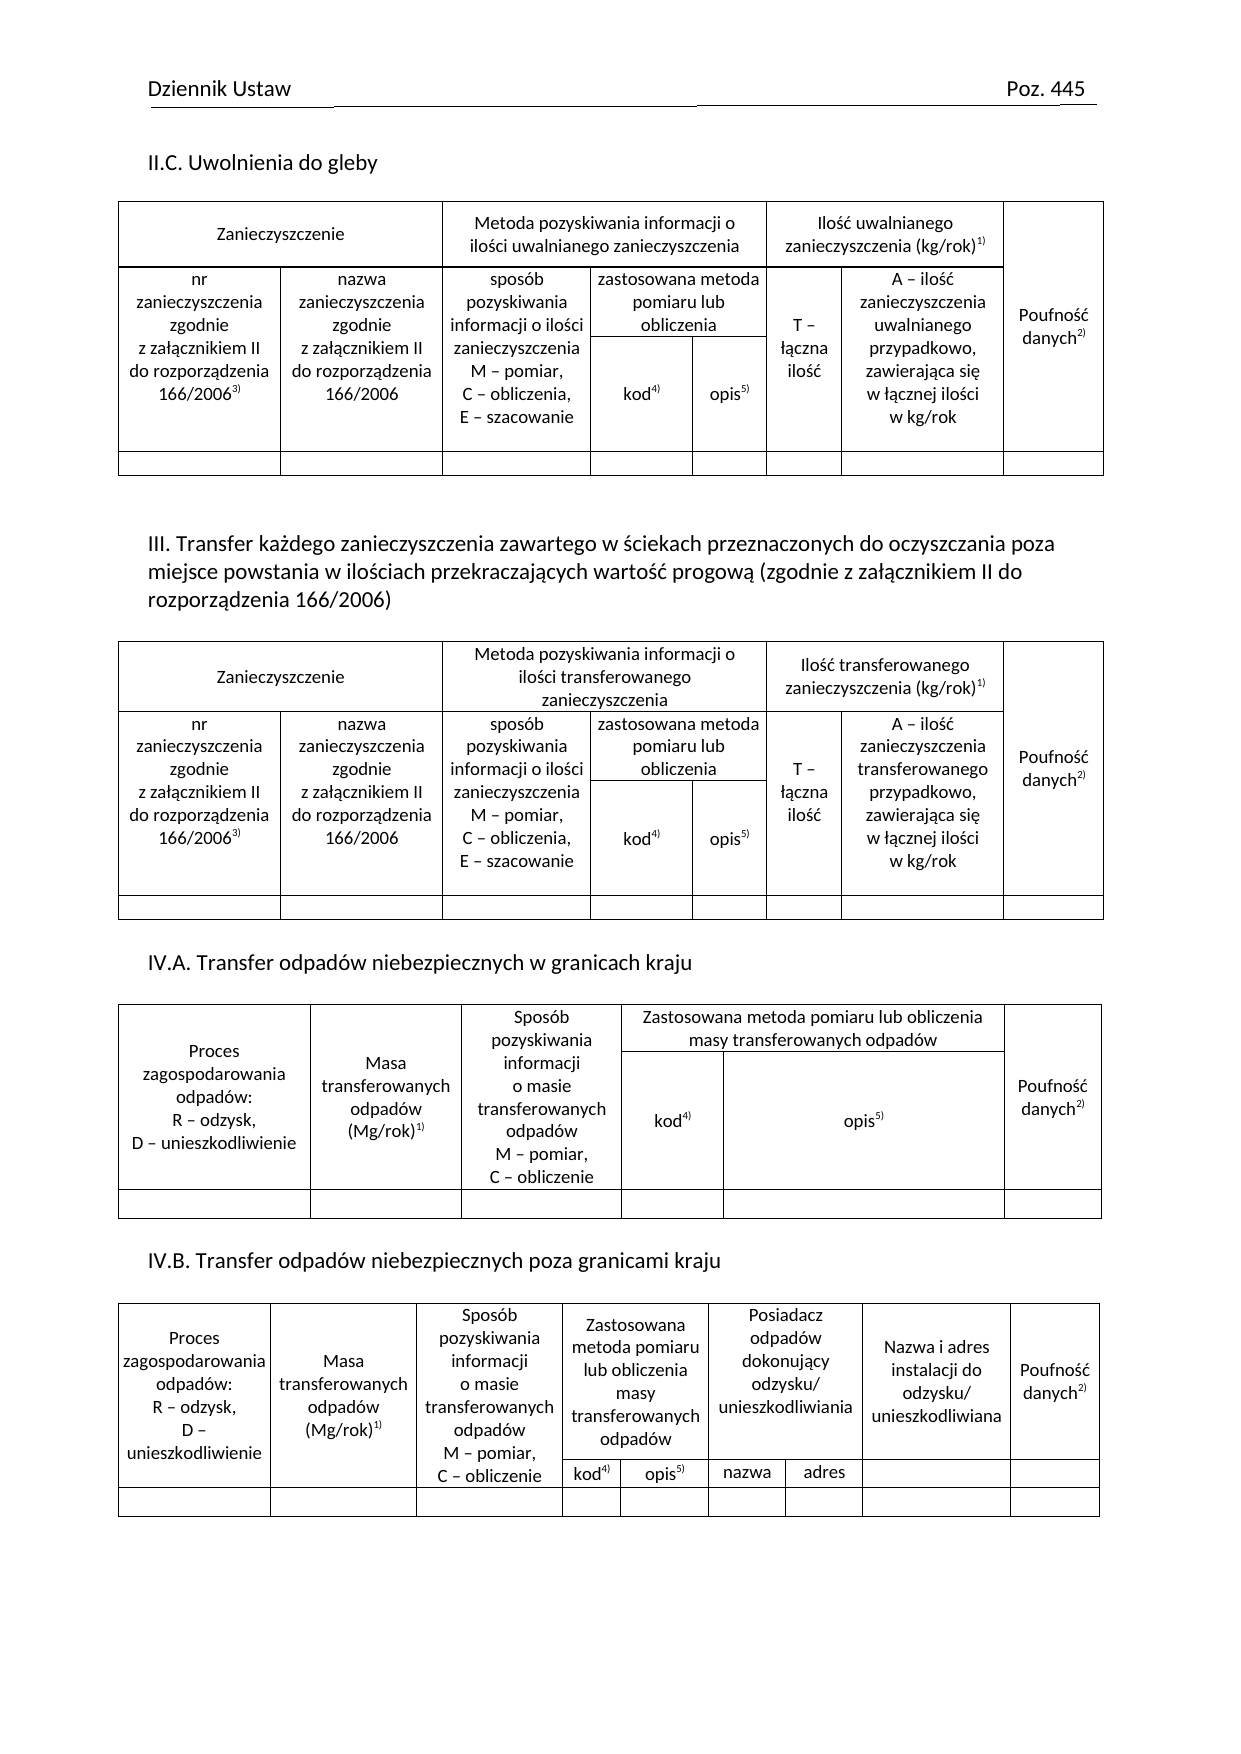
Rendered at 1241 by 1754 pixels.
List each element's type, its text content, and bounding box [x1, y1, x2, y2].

table_cell [1005, 1190, 1101, 1217]
text II.C. Uwolnienia do gleby [148, 148, 1093, 176]
text IV.A. Transfer odpadów niebezpiecznych w granicach kraju [148, 948, 1093, 976]
table_header Zastosowana metoda pomiaru lub obliczenia masy transferowanych odpadów [622, 1005, 1004, 1051]
table_cell adres [786, 1460, 862, 1487]
table_header Zanieczyszczenie [119, 202, 442, 266]
table_cell [311, 1190, 461, 1217]
table_cell [693, 452, 766, 475]
table_cell [591, 896, 692, 919]
table_cell [119, 1190, 310, 1217]
table_cell [709, 1488, 785, 1516]
table_cell [621, 1488, 708, 1516]
table_cell T – łączna ilość [767, 268, 841, 451]
table_cell [863, 1460, 1010, 1487]
table_header Masa transferowanych odpadów (Mg/rok)1) [311, 1005, 461, 1188]
table_cell A – ilość zanieczyszczenia transferowanego przypadkowo, zawierająca się w łącznej ilości w kg/rok [842, 712, 1003, 895]
table_cell kod4) [563, 1460, 620, 1487]
table_cell [119, 896, 280, 919]
table_cell [1011, 1488, 1099, 1516]
table_cell [119, 452, 280, 475]
table_cell opis5) [693, 337, 766, 451]
table_cell [462, 1190, 621, 1217]
table_header Proces zagospodarowania odpadów: R – odzysk, D – unieszkodliwienie [119, 1005, 310, 1188]
table_cell [1004, 896, 1103, 919]
table_header Sposób pozyskiwania informacji o masie transferowanych odpadów M – pomiar, C – obliczenie [417, 1304, 562, 1487]
text IV.B. Transfer odpadów niebezpiecznych poza granicami kraju [148, 1247, 1093, 1274]
table_cell nr zanieczyszczenia zgodnie z załącznikiem II do rozporządzenia 166/20063) [119, 712, 280, 895]
table_cell T – łączna ilość [767, 712, 841, 895]
table_cell opis5) [724, 1052, 1004, 1188]
table_cell [842, 896, 1003, 919]
table_cell [622, 1190, 723, 1217]
table_cell [1011, 1460, 1099, 1487]
table_header Metoda pozyskiwania informacji o ilości transferowanego zanieczyszczenia [443, 642, 766, 711]
text rozporządzenia 166/2006) [148, 585, 1093, 613]
table_header Masa transferowanych odpadów (Mg/rok)1) [271, 1304, 416, 1487]
table_cell [1004, 452, 1103, 475]
table_cell zastosowana metoda pomiaru lub obliczenia [591, 712, 766, 780]
table_cell [724, 1190, 1004, 1217]
table_header Nazwa i adres instalacji do odzysku/ unieszkodliwiana [863, 1304, 1010, 1459]
table_cell opis5) [693, 781, 766, 895]
table_cell [786, 1488, 862, 1516]
table_cell nr zanieczyszczenia zgodnie z załącznikiem II do rozporządzenia 166/20063) [119, 268, 280, 451]
table_header Ilość transferowanego zanieczyszczenia (kg/rok)1) [767, 642, 1003, 711]
table_cell opis5) [621, 1460, 708, 1487]
table_header Sposób pozyskiwania informacji o masie transferowanych odpadów M – pomiar, C – obliczenie [462, 1005, 621, 1188]
table_cell [591, 452, 692, 475]
table_header Zanieczyszczenie [119, 642, 442, 711]
table_cell sposób pozyskiwania informacji o ilości zanieczyszczenia M – pomiar, C – obliczenia, E – szacowanie [443, 268, 590, 451]
table_cell kod4) [591, 337, 692, 451]
table_header Zastosowana metoda pomiaru lub obliczenia masy transferowanych odpadów [563, 1304, 708, 1459]
table_cell [443, 452, 590, 475]
table_cell [443, 896, 590, 919]
table_cell kod4) [591, 781, 692, 895]
table_cell [563, 1488, 620, 1516]
table_cell [119, 1488, 270, 1516]
table_cell nazwa zanieczyszczenia zgodnie z załącznikiem II do rozporządzenia 166/2006 [281, 268, 442, 451]
table_cell nazwa [709, 1460, 785, 1487]
table_header Poufność danych2) [1004, 202, 1103, 451]
table_header Poufność danych2) [1005, 1005, 1101, 1188]
table_cell A – ilość zanieczyszczenia uwalnianego przypadkowo, zawierająca się w łącznej ilości w kg/rok [842, 268, 1003, 451]
table_cell [842, 452, 1003, 475]
table_cell nazwa zanieczyszczenia zgodnie z załącznikiem II do rozporządzenia 166/2006 [281, 712, 442, 895]
table_cell [417, 1488, 562, 1516]
text III. Transfer każdego zanieczyszczenia zawartego w ściekach przeznaczonych do oczyszczania poza [148, 529, 1093, 557]
table_cell [281, 452, 442, 475]
table_cell kod4) [622, 1052, 723, 1188]
text miejsce powstania w ilościach przekraczających wartość progową (zgodnie z załącznikiem II do [148, 557, 1093, 585]
table_cell [767, 452, 841, 475]
table_cell sposób pozyskiwania informacji o ilości zanieczyszczenia M – pomiar, C – obliczenia, E – szacowanie [443, 712, 590, 895]
table_cell [693, 896, 766, 919]
table_cell [281, 896, 442, 919]
table_header Ilość uwalnianego zanieczyszczenia (kg/rok)1) [767, 202, 1003, 266]
table_cell zastosowana metoda pomiaru lub obliczenia [591, 268, 766, 336]
table_header Poufność danych2) [1011, 1304, 1099, 1459]
table_header Proces zagospodarowania odpadów: R – odzysk, D – unieszkodliwienie [119, 1304, 270, 1487]
table_cell [767, 896, 841, 919]
table_header Metoda pozyskiwania informacji o ilości uwalnianego zanieczyszczenia [443, 202, 766, 266]
table_cell [271, 1488, 416, 1516]
table_cell [863, 1488, 1010, 1516]
table_header Poufność danych2) [1004, 642, 1103, 895]
table_header Posiadacz odpadów dokonujący odzysku/ unieszkodliwiania [709, 1304, 862, 1459]
